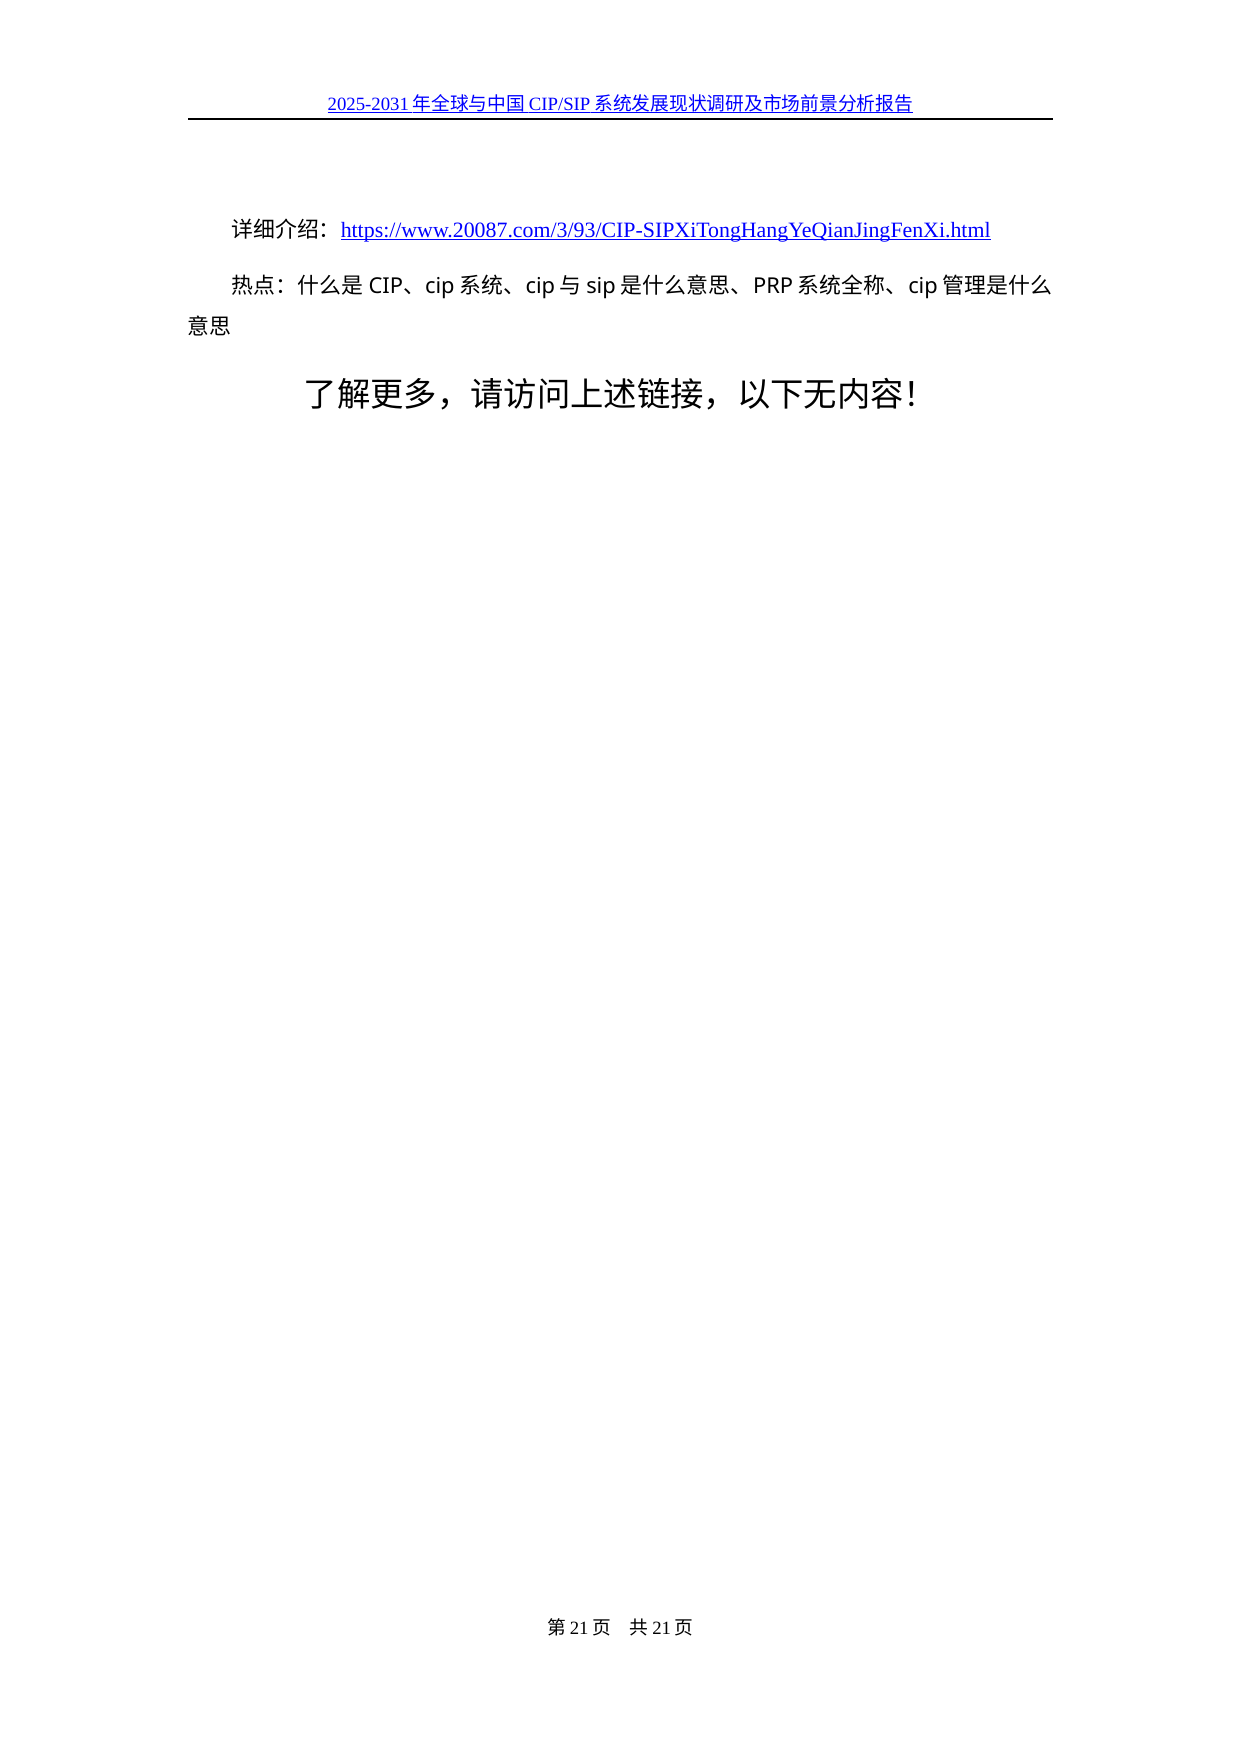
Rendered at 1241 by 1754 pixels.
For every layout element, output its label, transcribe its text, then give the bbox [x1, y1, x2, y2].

title 了解更多，请访问上述链接，以下无内容！ [187, 359, 1053, 424]
text 详细介绍：https://www.20087.com/3/93/CIP-SIPXiTongHangYeQianJingFenXi.html [187, 212, 1053, 244]
text 热点：什么是CIP、cip系统、cip与sip是什么意思、PRP系统全称、cip管理是什么意思 [187, 268, 1053, 341]
